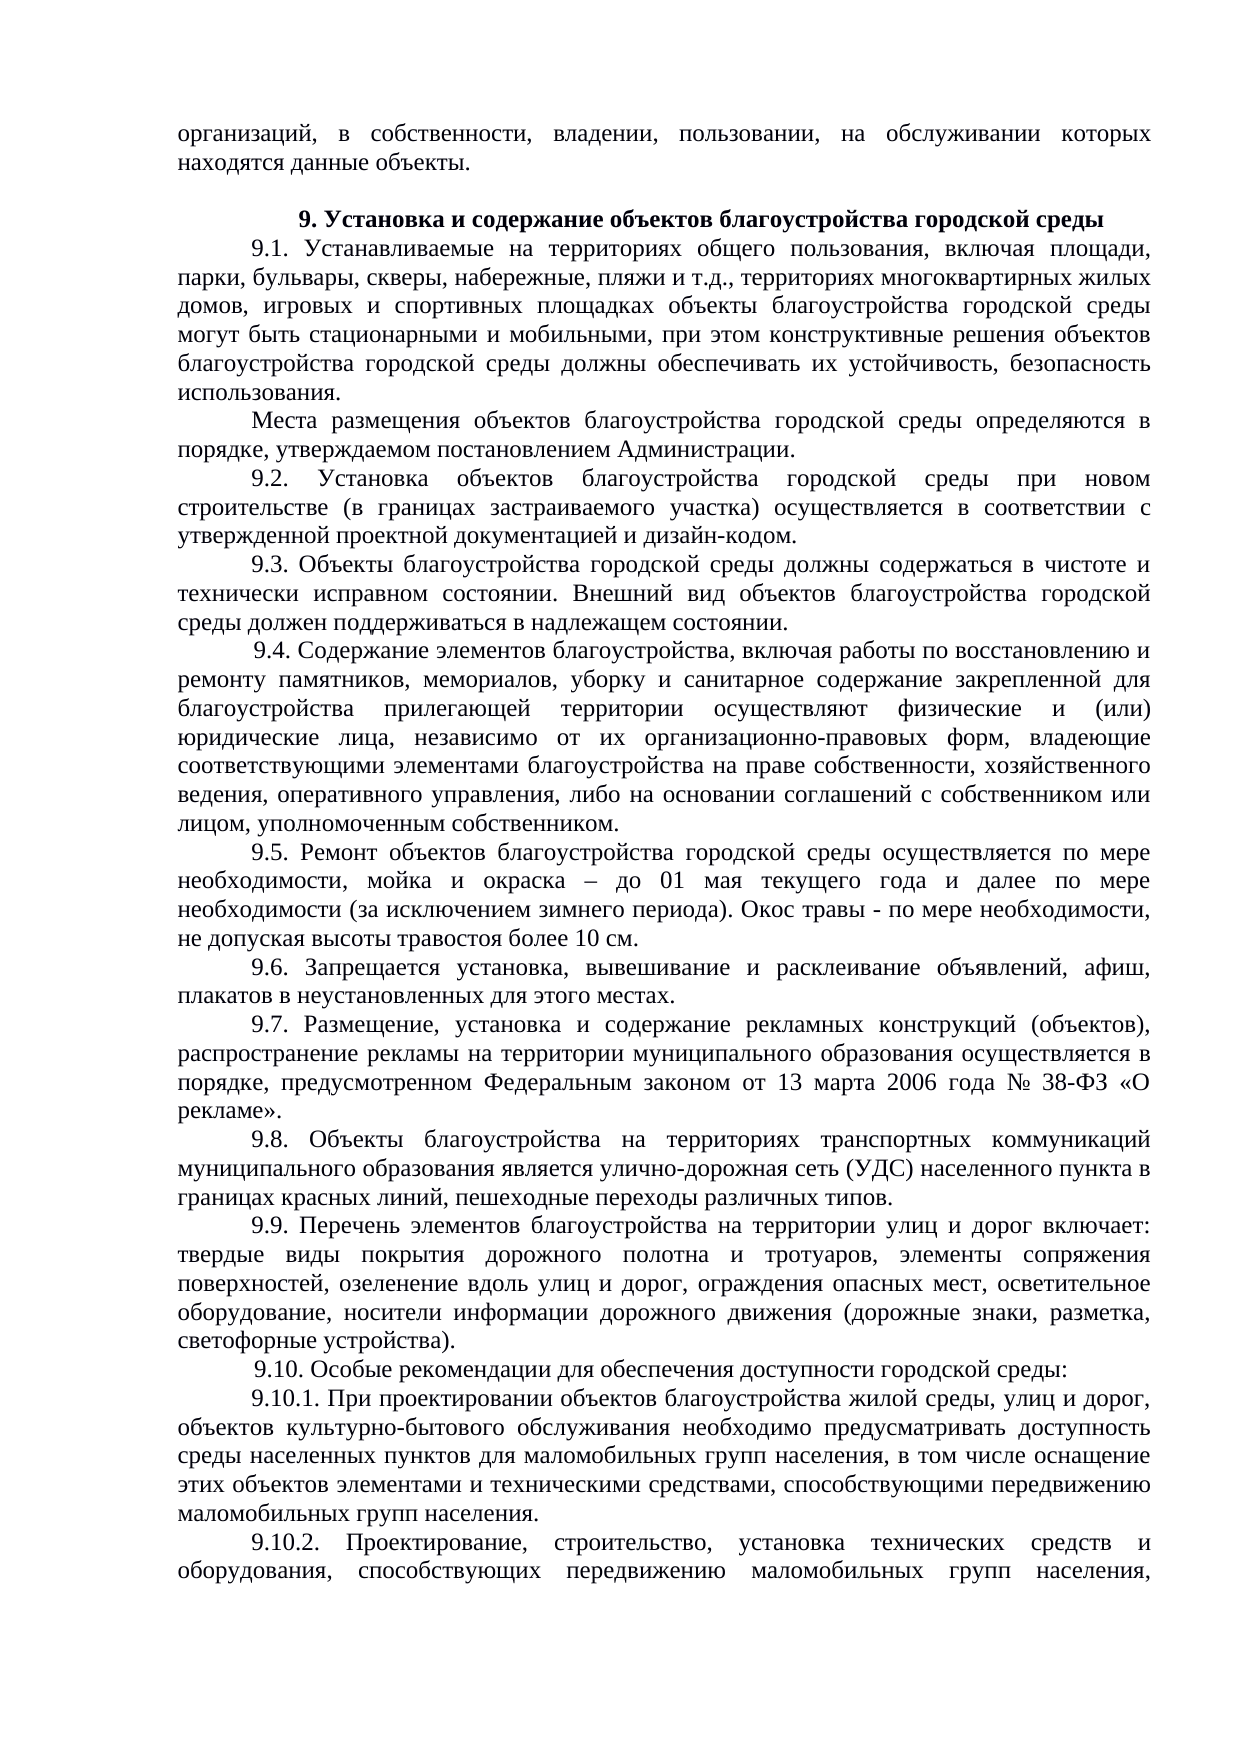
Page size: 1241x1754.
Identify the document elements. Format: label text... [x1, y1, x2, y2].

text 9. Установка и содержание объектов благоустройства городской среды [177, 204, 1152, 233]
text 9.10.1. При проектировании объектов благоустройства жилой среды, улиц и дорог, объектов культурно-бытового обслуживания необходимо предусматривать доступность среды населенных пунктов для маломобильных групп населения, в том числе оснащение этих объектов элементами и техническими средствами, способствующими передвижению маломобильных групп населения. [177, 1383, 1152, 1527]
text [177, 118, 1152, 176]
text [177, 1527, 1152, 1584]
text 9.5. Ремонт объектов благоустройства городской среды осуществляется по мере необходимости, мойка и окраска – до 01 мая текущего года и далее по мере необходимости (за исключением зимнего периода). Окос травы - по мере необходимости, не допуская высоты травостоя более 10 см. [177, 837, 1152, 952]
text 9.3. Объекты благоустройства городской среды должны содержаться в чистоте и технически исправном состоянии. Внешний вид объектов благоустройства городской среды должен поддерживаться в надлежащем состоянии. [177, 549, 1152, 636]
text 9.7. Размещение, установка и содержание рекламных конструкций (объектов), распространение рекламы на территории муниципального образования осуществляется в порядке, предусмотренном Федеральным законом от 13 марта 2006 года № 38-ФЗ «О рекламе». [177, 1009, 1152, 1124]
text 9.8. Объекты благоустройства на территориях транспортных коммуникаций муниципального образования является улично-дорожная сеть (УДС) населенного пункта в границах красных линий, пешеходные переходы различных типов. [177, 1124, 1152, 1211]
text 9.2. Установка объектов благоустройства городской среды при новом строительстве (в границах застраиваемого участка) осуществляется в соответствии с утвержденной проектной документацией и дизайн-кодом. [177, 463, 1152, 549]
text 9.1. Устанавливаемые на территориях общего пользования, включая площади, парки, бульвары, скверы, набережные, пляжи и т.д., территориях многоквартирных жилых домов, игровых и спортивных площадках объекты благоустройства городской среды могут быть стационарными и мобильными, при этом конструктивные решения объектов благоустройства городской среды должны обеспечивать их устойчивость, безопасность использования. [177, 233, 1152, 406]
text Места размещения объектов благоустройства городской среды определяются в порядке, утверждаемом постановлением Администрации. [177, 406, 1152, 463]
text 9.4. Содержание элементов благоустройства, включая работы по восстановлению и ремонту памятников, мемориалов, уборку и санитарное содержание закрепленной для благоустройства прилегающей территории осуществляют физические и (или) юридические лица, независимо от их организационно-правовых форм, владеющие соответствующими элементами благоустройства на праве собственности, хозяйственного ведения, оперативного управления, либо на основании соглашений с собственником или лицом, уполномоченным собственником. [177, 636, 1152, 837]
text 9.6. Запрещается установка, вывешивание и расклеивание объявлений, афиш, плакатов в неустановленных для этого местах. [177, 952, 1152, 1009]
text 9.10. Особые рекомендации для обеспечения доступности городской среды: [177, 1354, 1152, 1383]
text 9.9. Перечень элементов благоустройства на территории улиц и дорог включает: твердые виды покрытия дорожного полотна и тротуаров, элементы сопряжения поверхностей, озеленение вдоль улиц и дорог, ограждения опасных мест, осветительное оборудование, носители информации дорожного движения (дорожные знаки, разметка, светофорные устройства). [177, 1211, 1152, 1354]
